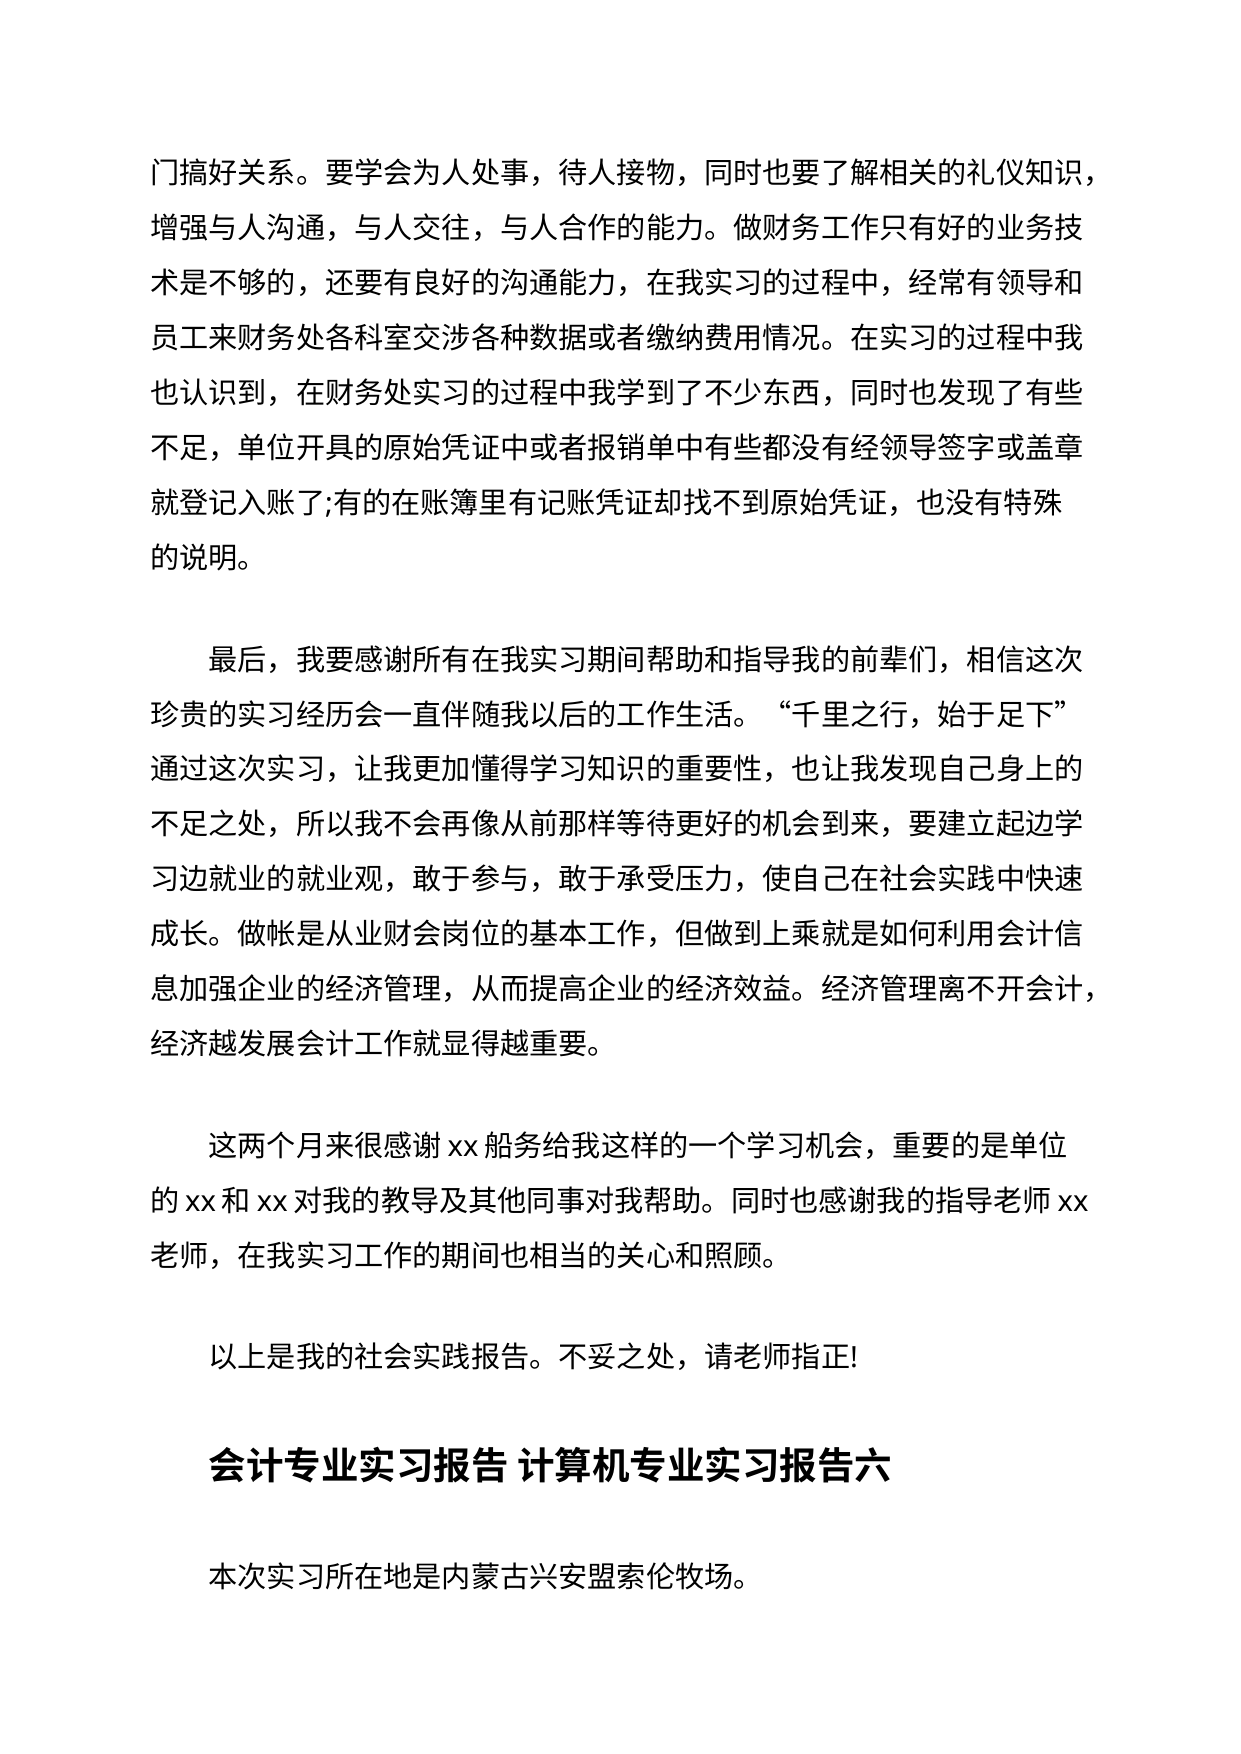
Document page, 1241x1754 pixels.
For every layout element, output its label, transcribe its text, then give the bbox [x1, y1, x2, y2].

text 这两个月来很感谢xx船务给我这样的一个学习机会，重要的是单位的xx和xx对我的教导及其他同事对我帮助。同时也感谢我的指导老师xx老师，在我实习工作的期间也相当的关心和照顾。 [150, 1122, 1090, 1274]
text 以上是我的社会实践报告。不妥之处，请老师指正! [150, 1334, 1090, 1376]
text 会计专业实习报告 计算机专业实习报告六 [150, 1436, 1090, 1490]
text 本次实习所在地是内蒙古兴安盟索伦牧场。 [150, 1553, 1090, 1596]
text 最后，我要感谢所有在我实习期间帮助和指导我的前辈们，相信这次珍贵的实习经历会一直伴随我以后的工作生活。“千里之行，始于足下”通过这次实习，让我更加懂得学习知识的重要性，也让我发现自己身上的不足之处，所以我不会再像从前那样等待更好的机会到来，要建立起边学习边就业的就业观，敢于参与，敢于承受压力，使自己在社会实践中快速成长。做帐是从业财会岗位的基本工作，但做到上乘就是如何利用会计信息加强企业的经济管理，从而提高企业的经济效益。经济管理离不开会计，经济越发展会计工作就显得越重要。 [150, 636, 1090, 1063]
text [150, 150, 1090, 577]
